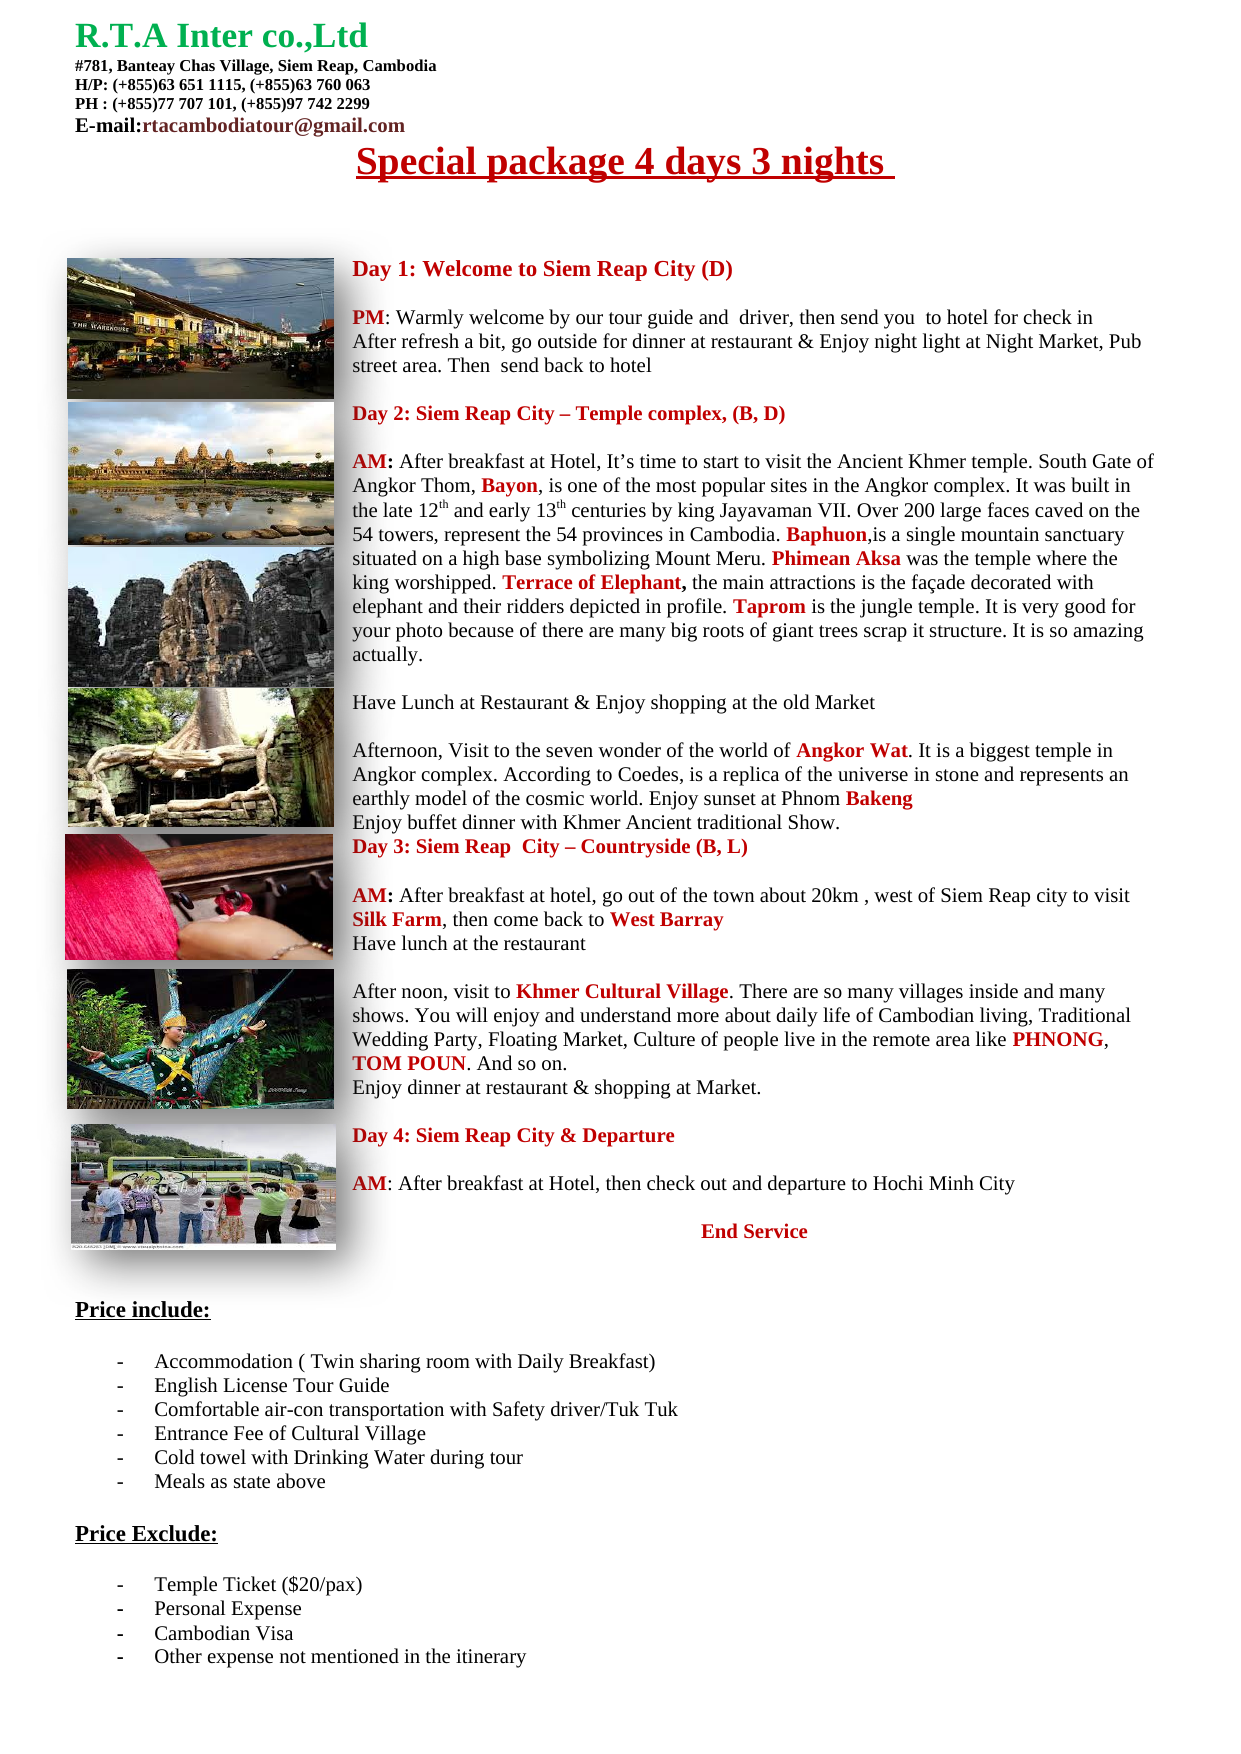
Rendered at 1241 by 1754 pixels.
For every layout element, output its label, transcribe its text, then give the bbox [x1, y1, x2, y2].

list Cambodian Visa [117, 1620, 1165, 1644]
list Temple Ticket ($20/pax) [117, 1572, 1165, 1596]
picture [65, 834, 333, 960]
table_cell Day 2: Siem Reap City – Temple complex, (B, D) AM: After breakfast at Hotel, It’s time to start to visit the Ancient Khmer temple. South Gate of Angkor Thom, Bayon, is one of the most popular sites in the Angkor complex. It was built in the late 12th and early 13th centuries by king Jayavaman VII. Over 200 large faces caved on the 54 towers, represent the 54 provinces in Cambodia. Baphuon,is a single mountain sanctuary situated on a high base symbolizing Mount Meru. Phimean Aksa was the temple where the king worshipped. Terrace of Elephant, the main attractions is the façade decorated with elephant and their ridders depicted in profile. Taprom is the jungle temple. It is very good for your photo because of there are many big roots of giant trees scrap it structure. It is so amazing actually. Have Lunch at Restaurant & Enjoy shopping at the old Market Afternoon, Visit to the seven wonder of the world of Angkor Wat. It is a biggest temple in Angkor complex. According to Coedes, is a replica of the universe in stone and represents an earthly model of the cosmic world. Enjoy sunset at Phnom Bakeng Enjoy buffet dinner with Khmer Ancient traditional Show. [381, 401, 1168, 834]
table_cell Day 3: Siem Reap City – Countryside (B, L) AM: After breakfast at hotel, go out of the town about 20km , west of Siem Reap city to visit Silk Farm, then come back to West Barray Have lunch at the restaurant After noon, visit to Khmer Cultural Village. There are so many villages inside and many shows. You will enjoy and understand more about daily life of Cambodian living, Traditional Wedding Party, Floating Market, Culture of people live in the remote area like PHNONG, TOM POUN. And so on. Enjoy dinner at restaurant & shopping at Market. [381, 834, 1168, 1123]
text Special package 4 days 3 nights [75, 137, 1165, 183]
picture [68, 688, 334, 827]
list Cold towel with Drinking Water during tour [117, 1445, 1165, 1469]
list Accommodation ( Twin sharing room with Daily Breakfast) [117, 1349, 1165, 1373]
list Comfortable air-con transportation with Safety driver/Tuk Tuk [117, 1397, 1165, 1421]
list Personal Expense [117, 1596, 1165, 1620]
picture [67, 969, 334, 1109]
list English License Tour Guide [117, 1373, 1165, 1397]
text Price Exclude: [75, 1519, 1165, 1546]
table_cell Day 4: Siem Reap City & Departure AM: After breakfast at Hotel, then check out and departure to Hochi Minh City End Service [380, 1123, 1168, 1243]
picture [68, 547, 334, 687]
picture [67, 258, 334, 399]
list Entrance Fee of Cultural Village [117, 1421, 1165, 1445]
table_header Day 1: Welcome to Siem Reap City (D) PM: Warmly welcome by our tour guide and driver, then send you to hotel for check in After refresh a bit, go outside for dinner at restaurant & Enjoy night light at Night Market, Pub street area. Then send back to hotel [363, 255, 1168, 401]
picture [68, 402, 334, 545]
list Other expense not mentioned in the itinerary [117, 1644, 1165, 1668]
list Meals as state above [117, 1469, 1165, 1493]
picture [71, 1124, 336, 1250]
text Price include: [75, 1296, 1165, 1322]
